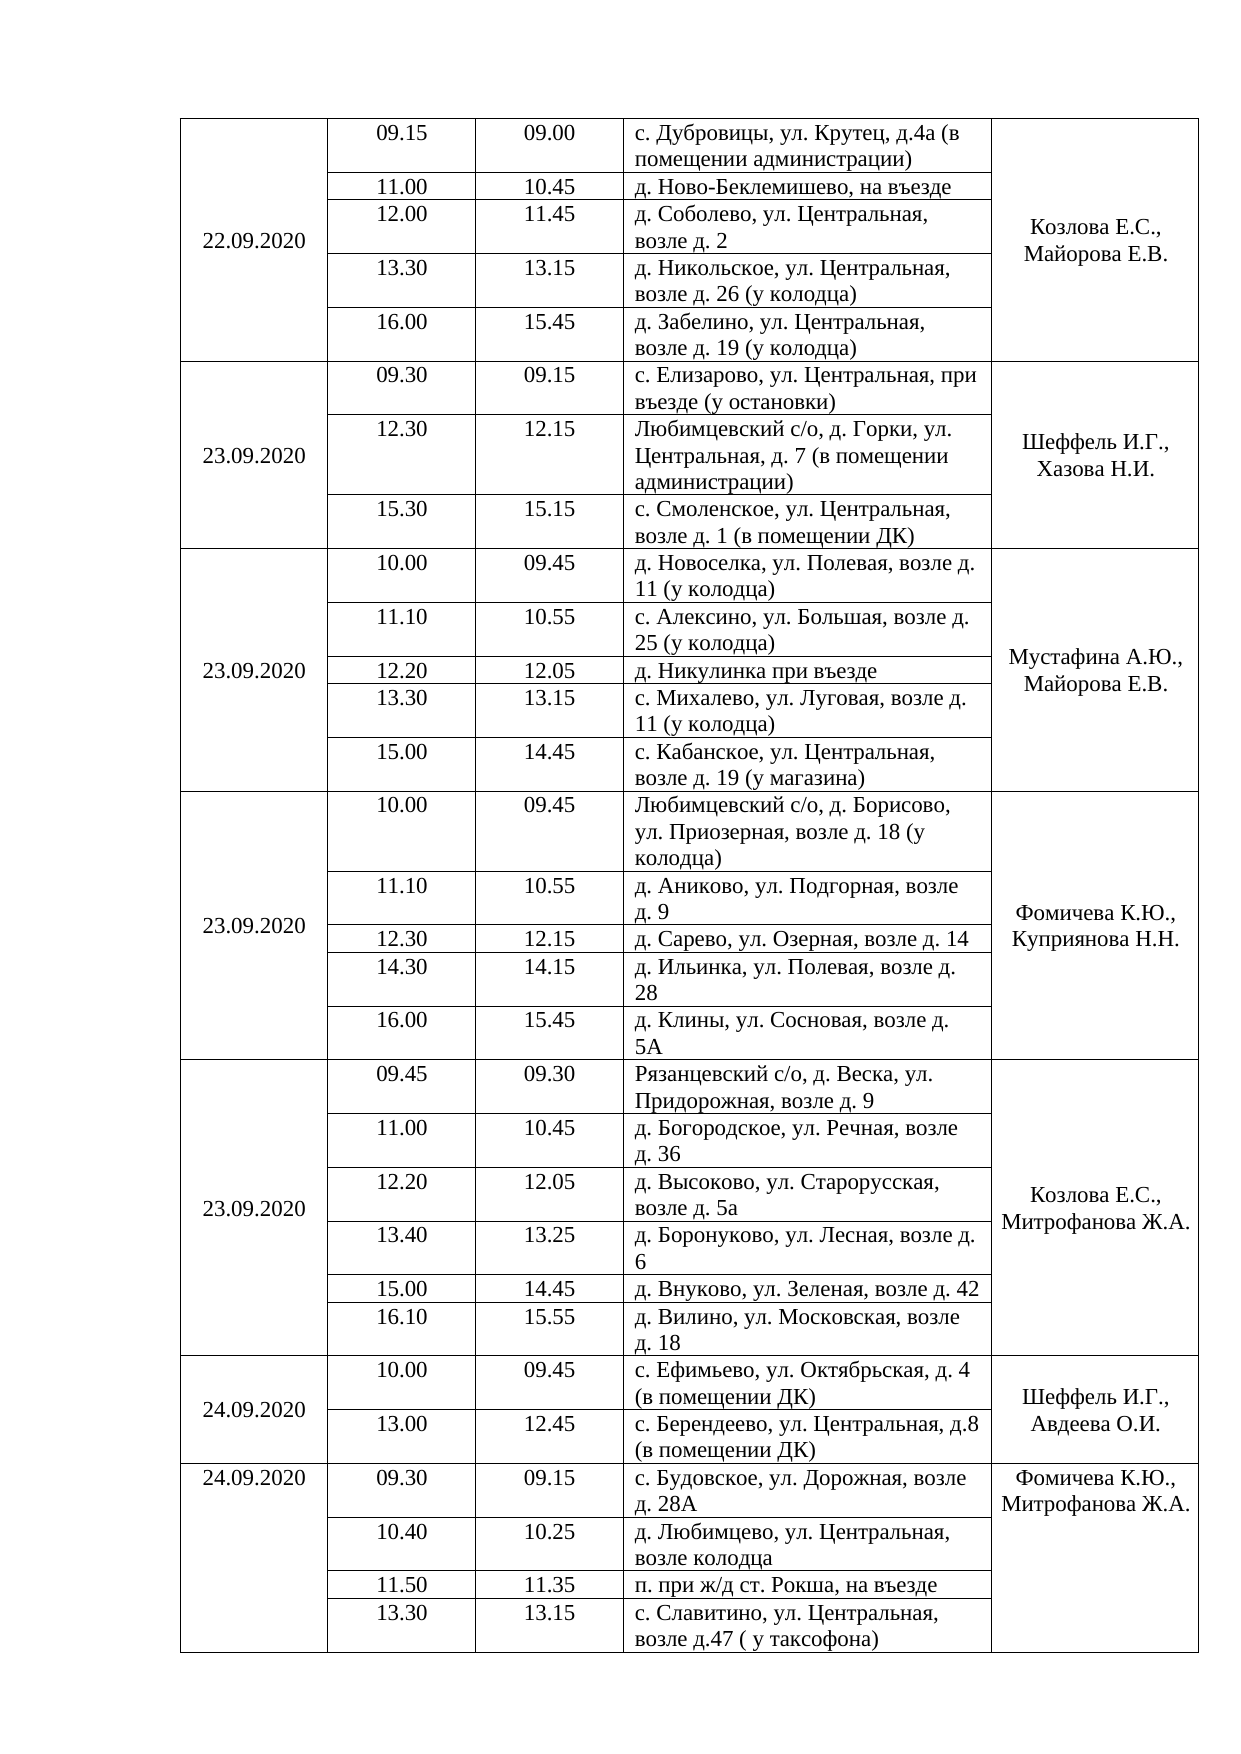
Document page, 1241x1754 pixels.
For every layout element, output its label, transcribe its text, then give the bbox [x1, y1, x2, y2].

table_cell Фомичева К.Ю., Митрофанова Ж.А. [992, 1464, 1198, 1652]
table_cell д. Ново-Беклемишево, на въезде [624, 173, 991, 199]
table_cell д. Соболево, ул. Центральная, возле д. 2 [624, 200, 991, 253]
table_cell 10.25 [476, 1518, 623, 1570]
table_cell 09.30 [328, 362, 475, 414]
table_cell 09.45 [328, 1060, 475, 1113]
table_cell 10.00 [328, 792, 475, 871]
table_cell 15.00 [328, 738, 475, 791]
table_cell 11.10 [328, 872, 475, 924]
table_cell 23.09.2020 [181, 792, 327, 1059]
table_cell с. Славитино, ул. Центральная, возле д.47 ( у таксофона) [624, 1599, 991, 1652]
table_cell 14.30 [328, 953, 475, 1006]
table_cell д. Вилино, ул. Московская, возле д. 18 [624, 1303, 991, 1355]
table_cell 15.15 [476, 495, 623, 548]
table_cell 12.00 [328, 200, 475, 253]
table_cell 12.45 [476, 1410, 623, 1463]
table_cell 13.15 [476, 684, 623, 737]
table_cell 09.15 [476, 1464, 623, 1517]
table_cell Любимцевский с/о, д. Борисово, ул. Приозерная, возле д. 18 (у колодца) [624, 792, 991, 871]
table_cell 15.45 [476, 1007, 623, 1059]
table_cell 24.09.2020 [181, 1464, 327, 1652]
table_cell 13.40 [328, 1222, 475, 1274]
table_cell 15.30 [328, 495, 475, 548]
table_cell с. Ефимьево, ул. Октябрьская, д. 4 (в помещении ДК) [624, 1356, 991, 1409]
table_cell Козлова Е.С., Митрофанова Ж.А. [992, 1060, 1198, 1355]
table_cell 09.45 [476, 1356, 623, 1409]
table_cell д. Никольское, ул. Центральная, возле д. 26 (у колодца) [624, 254, 991, 307]
table_cell 14.45 [476, 738, 623, 791]
table_cell 14.45 [476, 1275, 623, 1302]
table_cell 11.35 [476, 1571, 623, 1598]
table_cell Козлова Е.С., Майорова Е.В. [992, 119, 1198, 361]
table_cell с. Алексино, ул. Большая, возле д. 25 (у колодца) [624, 603, 991, 656]
table_cell 24.09.2020 [181, 1356, 327, 1463]
table_cell с. Будовское, ул. Дорожная, возле д. 28А [624, 1464, 991, 1517]
table_cell 09.30 [328, 1464, 475, 1517]
table_cell 11.45 [476, 200, 623, 253]
table_cell 12.15 [476, 415, 623, 494]
table_cell д. Боронуково, ул. Лесная, возле д. 6 [624, 1222, 991, 1274]
table_cell 13.30 [328, 1599, 475, 1652]
table_cell с. Михалево, ул. Луговая, возле д. 11 (у колодца) [624, 684, 991, 737]
table_cell 13.30 [328, 254, 475, 307]
table_cell 09.15 [476, 362, 623, 414]
table_cell 13.15 [476, 1599, 623, 1652]
table_cell д. Никулинка при въезде [624, 657, 991, 683]
table_cell 10.45 [476, 173, 623, 199]
table_cell 13.25 [476, 1222, 623, 1274]
table_cell 10.55 [476, 872, 623, 924]
table_cell Фомичева К.Ю., Куприянова Н.Н. [992, 792, 1198, 1059]
table_cell с. Берендеево, ул. Центральная, д.8 (в помещении ДК) [624, 1410, 991, 1463]
table_cell д. Высоково, ул. Старорусская, возле д. 5а [624, 1168, 991, 1221]
table_cell 12.05 [476, 657, 623, 683]
table_cell д. Ильинка, ул. Полевая, возле д. 28 [624, 953, 991, 1006]
table_cell 16.10 [328, 1303, 475, 1355]
table_cell с. Кабанское, ул. Центральная, возле д. 19 (у магазина) [624, 738, 991, 791]
table_cell с. Смоленское, ул. Центральная, возле д. 1 (в помещении ДК) [624, 495, 991, 548]
table_cell 10.55 [476, 603, 623, 656]
table_cell 09.00 [476, 119, 623, 172]
table_cell д. Внуково, ул. Зеленая, возле д. 42 [624, 1275, 991, 1302]
table_cell 12.30 [328, 415, 475, 494]
table_cell Любимцевский с/о, д. Горки, ул. Центральная, д. 7 (в помещении администрации) [624, 415, 991, 494]
table_cell д. Богородское, ул. Речная, возле д. 36 [624, 1114, 991, 1167]
table_cell 13.30 [328, 684, 475, 737]
table_cell 09.30 [476, 1060, 623, 1113]
table_cell д. Сарево, ул. Озерная, возле д. 14 [624, 925, 991, 952]
table_cell 15.55 [476, 1303, 623, 1355]
table_cell 12.05 [476, 1168, 623, 1221]
table_cell 10.00 [328, 549, 475, 602]
table_cell 22.09.2020 [181, 119, 327, 361]
table_cell 12.20 [328, 1168, 475, 1221]
table_cell 15.45 [476, 308, 623, 361]
table_cell Шеффель И.Г., Хазова Н.И. [992, 362, 1198, 548]
table_cell д. Новоселка, ул. Полевая, возле д. 11 (у колодца) [624, 549, 991, 602]
table_cell 16.00 [328, 308, 475, 361]
table_cell д. Клины, ул. Сосновая, возле д. 5А [624, 1007, 991, 1059]
table_cell 16.00 [328, 1007, 475, 1059]
table_cell 10.00 [328, 1356, 475, 1409]
table_cell Рязанцевский с/о, д. Веска, ул. Придорожная, возле д. 9 [624, 1060, 991, 1113]
table_cell 09.15 [328, 119, 475, 172]
table_cell 09.45 [476, 792, 623, 871]
table_cell 11.10 [328, 603, 475, 656]
table_cell 10.45 [476, 1114, 623, 1167]
table_cell 23.09.2020 [181, 1060, 327, 1355]
table_cell с. Елизарово, ул. Центральная, при въезде (у остановки) [624, 362, 991, 414]
table_cell 11.00 [328, 1114, 475, 1167]
table_cell 13.00 [328, 1410, 475, 1463]
table_cell 23.09.2020 [181, 549, 327, 791]
table_cell 09.45 [476, 549, 623, 602]
table_cell 13.15 [476, 254, 623, 307]
table_cell Мустафина А.Ю., Майорова Е.В. [992, 549, 1198, 791]
table_cell д. Аниково, ул. Подгорная, возле д. 9 [624, 872, 991, 924]
table_cell с. Дубровицы, ул. Крутец, д.4а (в помещении администрации) [624, 119, 991, 172]
table_cell д. Любимцево, ул. Центральная, возле колодца [624, 1518, 991, 1570]
table_cell 23.09.2020 [181, 362, 327, 548]
table_cell 14.15 [476, 953, 623, 1006]
table_cell п. при ж/д ст. Рокша, на въезде [624, 1571, 991, 1598]
table_cell Шеффель И.Г., Авдеева О.И. [992, 1356, 1198, 1463]
table_cell 10.40 [328, 1518, 475, 1570]
table_cell 12.15 [476, 925, 623, 952]
table_cell д. Забелино, ул. Центральная, возле д. 19 (у колодца) [624, 308, 991, 361]
